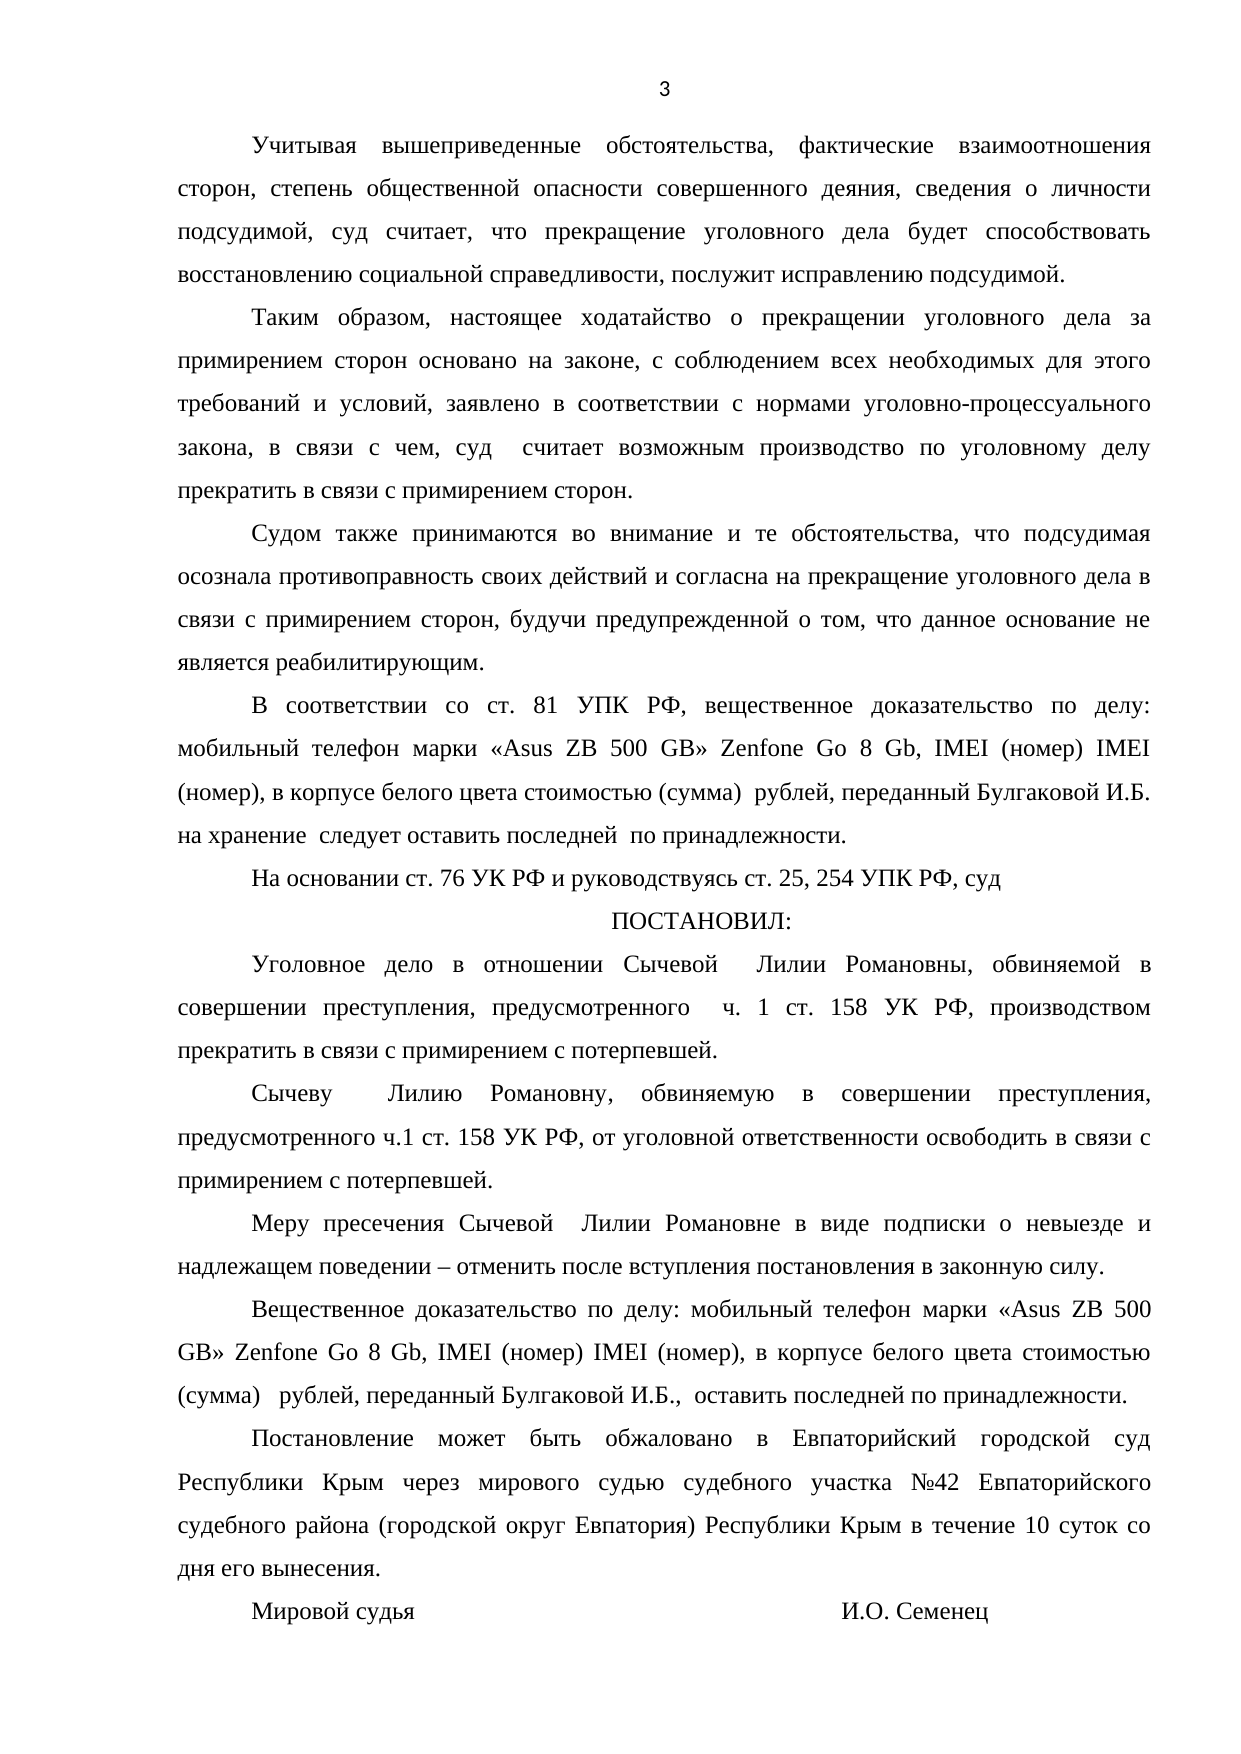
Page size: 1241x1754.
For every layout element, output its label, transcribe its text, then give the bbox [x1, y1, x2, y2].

text Постановление может быть обжаловано в Евпаторийский городской суд Республики Крым через мирового судью судебного участка №42 Евпаторийского судебного района (городской округ Евпатория) Республики Крым в течение 10 суток со дня его вынесения. [177, 1423, 1152, 1582]
text Сычеву Лилию Романовну, обвиняемую в совершении преступления, предусмотренного ч.1 ст. 158 УК РФ, от уголовной ответственности освободить в связи с примирением с потерпевшей. [177, 1078, 1152, 1193]
text На основании ст. 76 УК РФ и руководствуясь ст. 25, 254 УПК РФ, суд [177, 863, 1152, 892]
text Таким образом, настоящее ходатайство о прекращении уголовного дела за примирением сторон основано на законе, с соблюдением всех необходимых для этого требований и условий, заявлено в соответствии с нормами уголовно-процессуального закона, в связи с чем, суд считает возможным производство по уголовному делу прекратить в связи с примирением сторон. [177, 302, 1152, 503]
text Учитывая вышеприведенные обстоятельства, фактические взаимоотношения сторон, степень общественной опасности совершенного деяния, сведения о личности подсудимой, суд считает, что прекращение уголовного дела будет способствовать восстановлению социальной справедливости, послужит исправлению подсудимой. [177, 130, 1152, 288]
text В соответствии со ст. 81 УПК РФ, вещественное доказательство по делу: мобильный телефон марки «Asus ZB 500 GB» Zenfone Go 8 Gb, IMEI (номер) IMEI (номер), в корпусе белого цвета стоимостью (сумма) рублей, переданный Булгаковой И.Б. на хранение следует оставить последней по принадлежности. [177, 690, 1152, 848]
text Вещественное доказательство по делу: мобильный телефон марки «Asus ZB 500 GB» Zenfone Go 8 Gb, IMEI (номер) IMEI (номер), в корпусе белого цвета стоимостью (сумма) рублей, переданный Булгаковой И.Б., оставить последней по принадлежности. [177, 1294, 1152, 1409]
text Судом также принимаются во внимание и те обстоятельства, что подсудимая осознала противоправность своих действий и согласна на прекращение уголовного дела в связи с примирением сторон, будучи предупрежденной о том, что данное основание не является реабилитирующим. [177, 518, 1152, 676]
text Меру пресечения Сычевой Лилии Романовне в виде подписки о невыезде и надлежащем поведении – отменить после вступления постановления в законную силу. [177, 1208, 1152, 1280]
text ПОСТАНОВИЛ: [177, 906, 1152, 935]
text Уголовное дело в отношении Сычевой Лилии Романовны, обвиняемой в совершении преступления, предусмотренного ч. 1 ст. 158 УК РФ, производством прекратить в связи с примирением с потерпевшей. [177, 949, 1152, 1064]
text Мировой судья И.О. Семенец [177, 1596, 1152, 1625]
